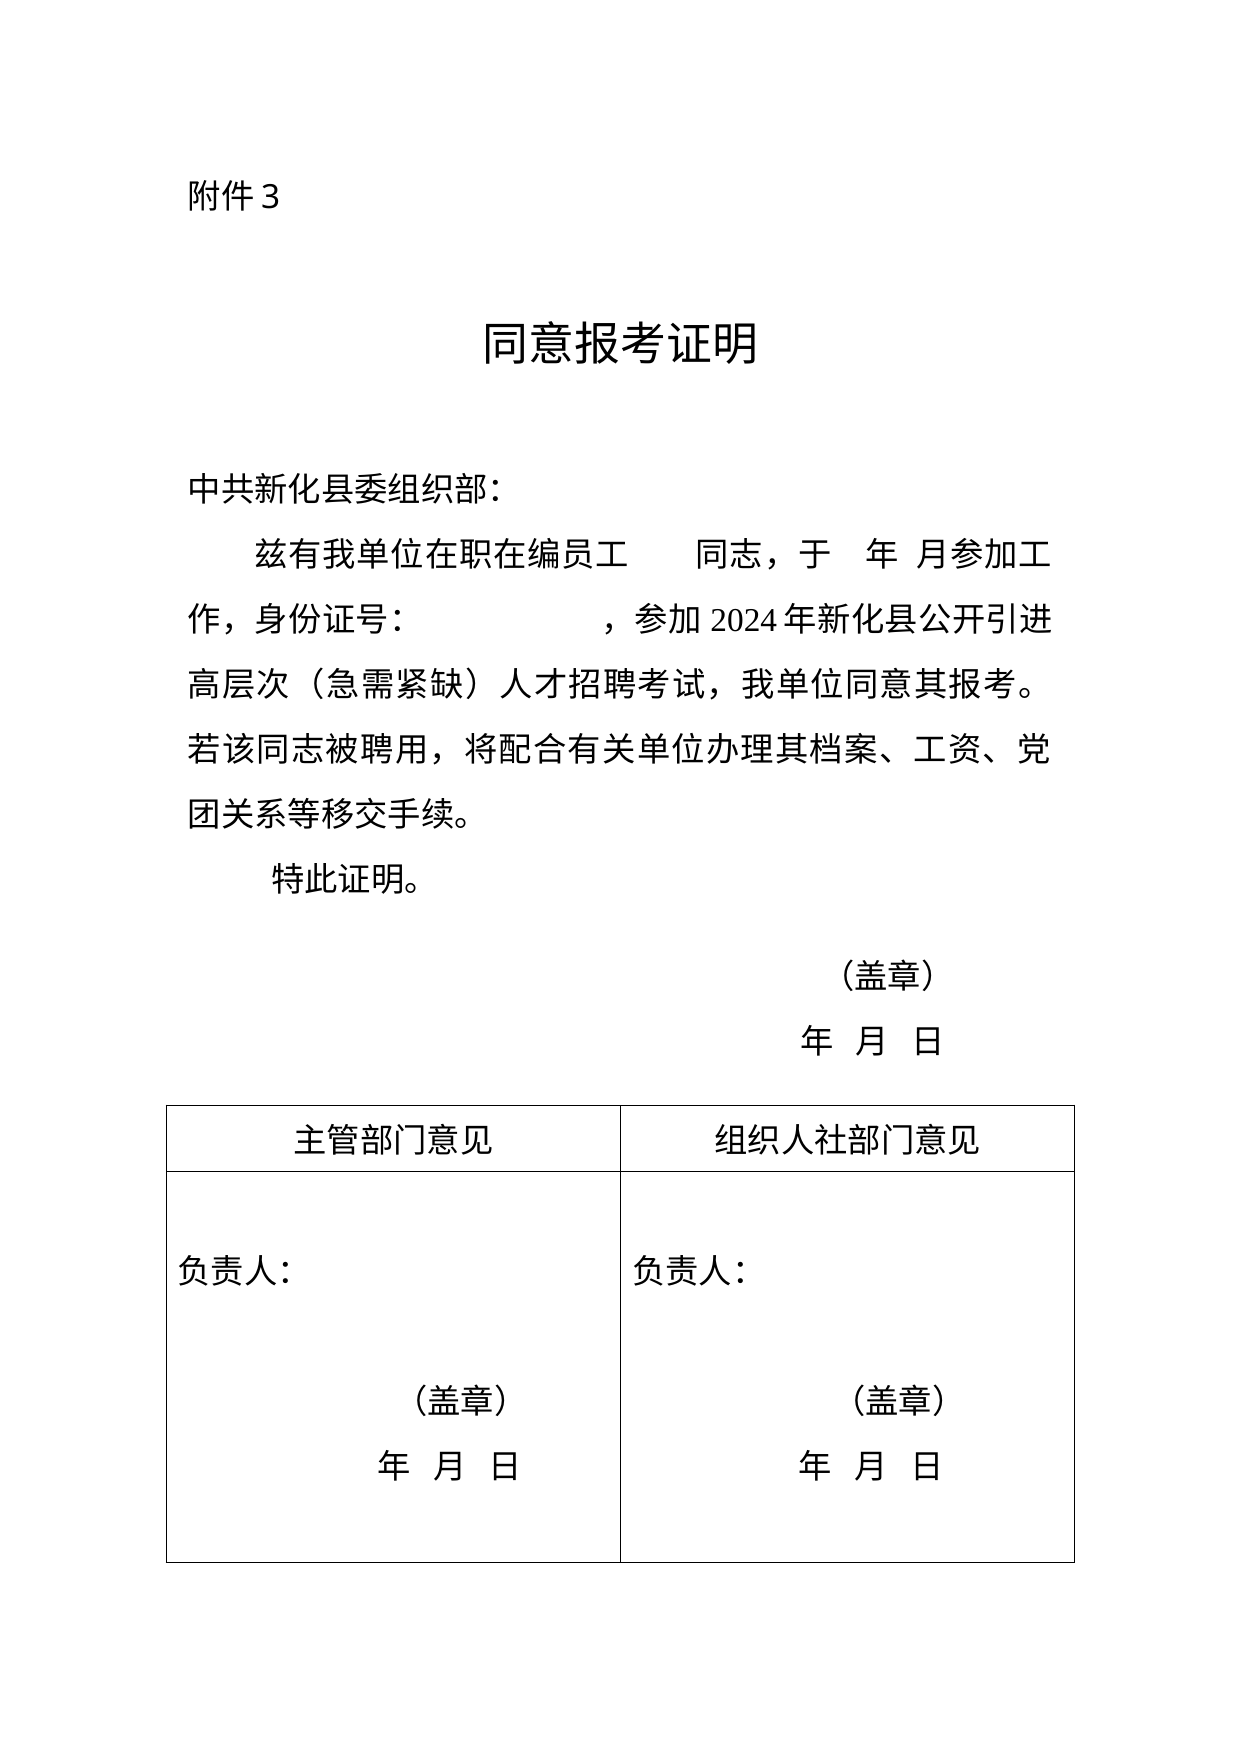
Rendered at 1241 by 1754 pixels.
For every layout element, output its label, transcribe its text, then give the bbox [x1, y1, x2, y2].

table_cell 负责人： （盖章） 年 月 日 [621, 1172, 1074, 1562]
text 中共新化县委组织部： [187, 454, 1053, 519]
text 附件3 [187, 162, 1053, 227]
text 年 月 日 [187, 1007, 1053, 1072]
table_header 组织人社部门意见 [621, 1106, 1074, 1171]
table_cell 负责人： （盖章） 年 月 日 [167, 1172, 620, 1562]
text （盖章） [187, 942, 1053, 1007]
table_header 主管部门意见 [167, 1106, 620, 1171]
text 兹有我单位在职在编员工 同志，于 年 月参加工作，身份证号： ，参加2024年新化县公开引进高层次（急需紧缺）人才招聘考试，我单位同意其报考。若该同志被聘用，将配合有关单位办理其档案、工资、党团关系等移交手续。 [187, 519, 1053, 844]
text 特此证明。 [187, 844, 1053, 909]
text 同意报考证明 [187, 292, 1053, 389]
